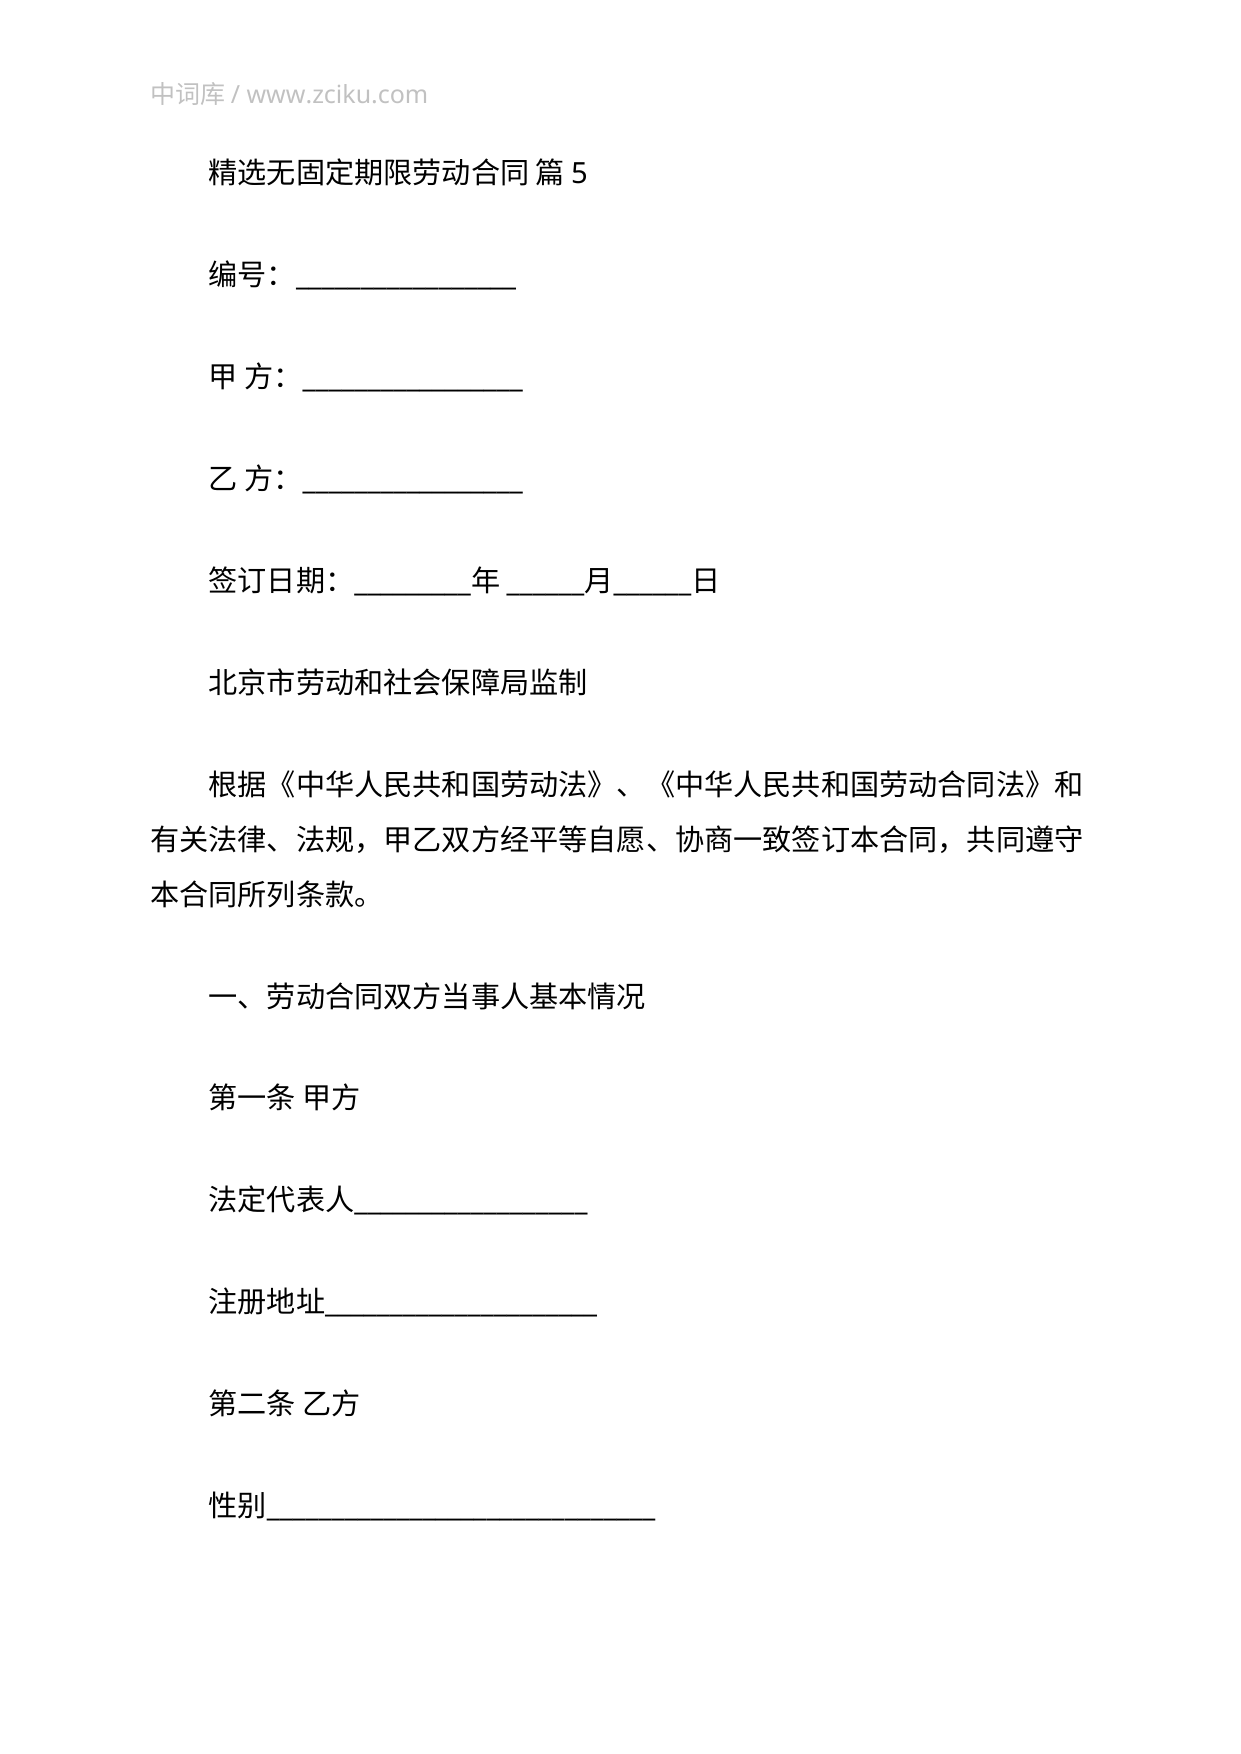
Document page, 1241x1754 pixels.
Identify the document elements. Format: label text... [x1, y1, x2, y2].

text 第二条 乙方 [150, 1381, 1090, 1423]
text 北京市劳动和社会保障局监制 [150, 660, 1090, 702]
text 编号：_________________ [150, 252, 1090, 294]
text 乙 方：_________________ [150, 456, 1090, 498]
text 性别______________________________ [150, 1482, 1090, 1525]
text 根据《中华人民共和国劳动法》、《中华人民共和国劳动合同法》和有关法律、法规，甲乙双方经平等自愿、协商一致签订本合同，共同遵守本合同所列条款。 [150, 762, 1090, 914]
text 一、劳动合同双方当事人基本情况 [150, 973, 1090, 1016]
text 法定代表人__________________ [150, 1177, 1090, 1219]
text 注册地址_____________________ [150, 1279, 1090, 1321]
text 签订日期：_________年 ______月______日 [150, 558, 1090, 600]
text 精选无固定期限劳动合同 篇5 [150, 150, 1090, 192]
text 第一条 甲方 [150, 1075, 1090, 1117]
text 甲 方：_________________ [150, 354, 1090, 396]
